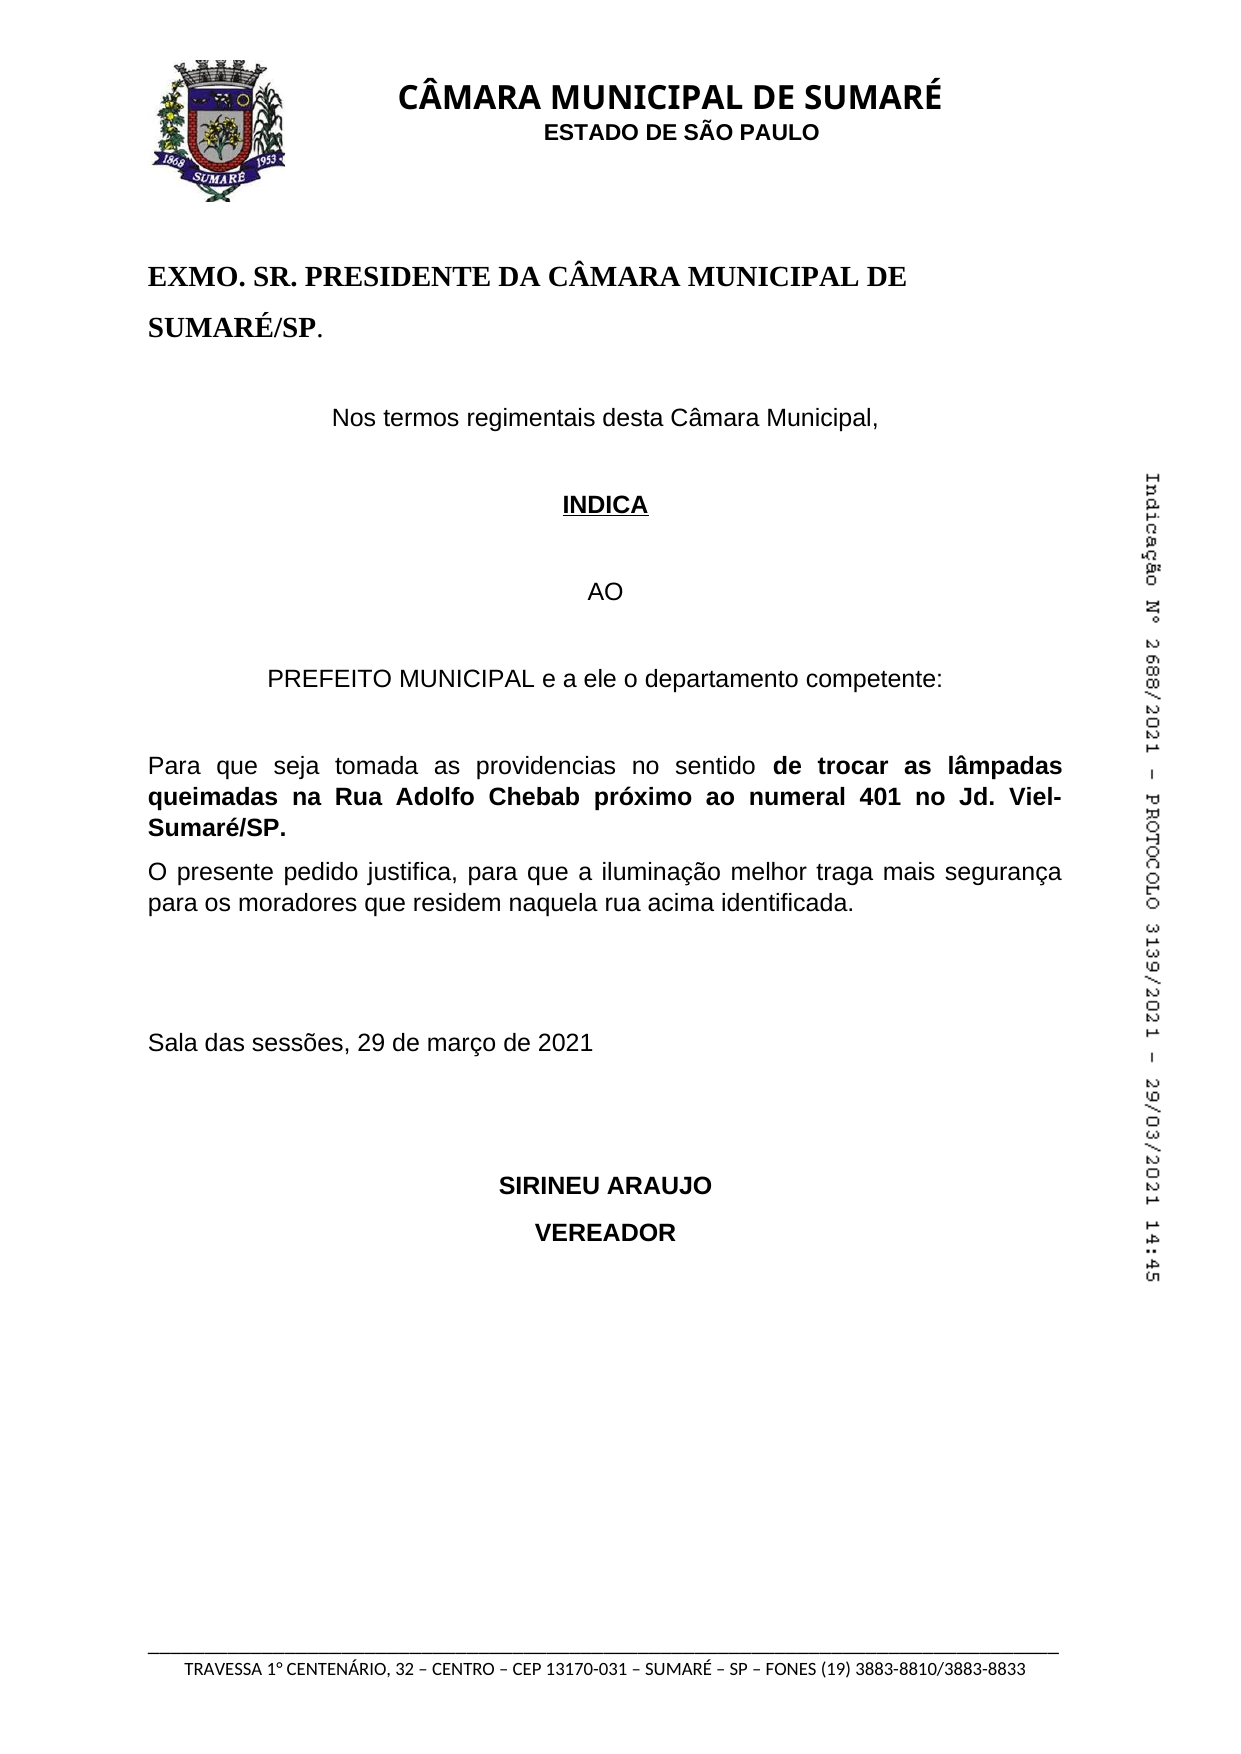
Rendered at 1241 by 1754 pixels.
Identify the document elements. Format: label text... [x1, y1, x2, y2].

picture [1120, 468, 1183, 1286]
text VEREADOR [148, 1218, 1063, 1247]
text PREFEITO MUNICIPAL e a ele o departamento competente: [148, 664, 1063, 692]
text INDICA [148, 489, 1063, 518]
text Nos termos regimentais desta Câmara Municipal, [148, 403, 1063, 432]
picture [147, 60, 286, 202]
text AO [148, 577, 1063, 605]
text EXMO. SR. PRESIDENTE DA CÂMARA MUNICIPAL DE SUMARÉ/SP. [148, 259, 1063, 343]
text Para que seja tomada as providencias no sentido de trocar as lâmpadas queimadas na Rua Adolfo Chebab próximo ao numeral 401 no Jd. Viel-Sumaré/SP. [148, 751, 1063, 842]
text Sala das sessões, 29 de março de 2021 [148, 1027, 1063, 1056]
text SIRINEU ARAUJO [148, 1171, 1063, 1199]
text O presente pedido justifica, para que a iluminação melhor traga mais segurança para os moradores que residem naquela rua acima identificada. [148, 856, 1063, 916]
